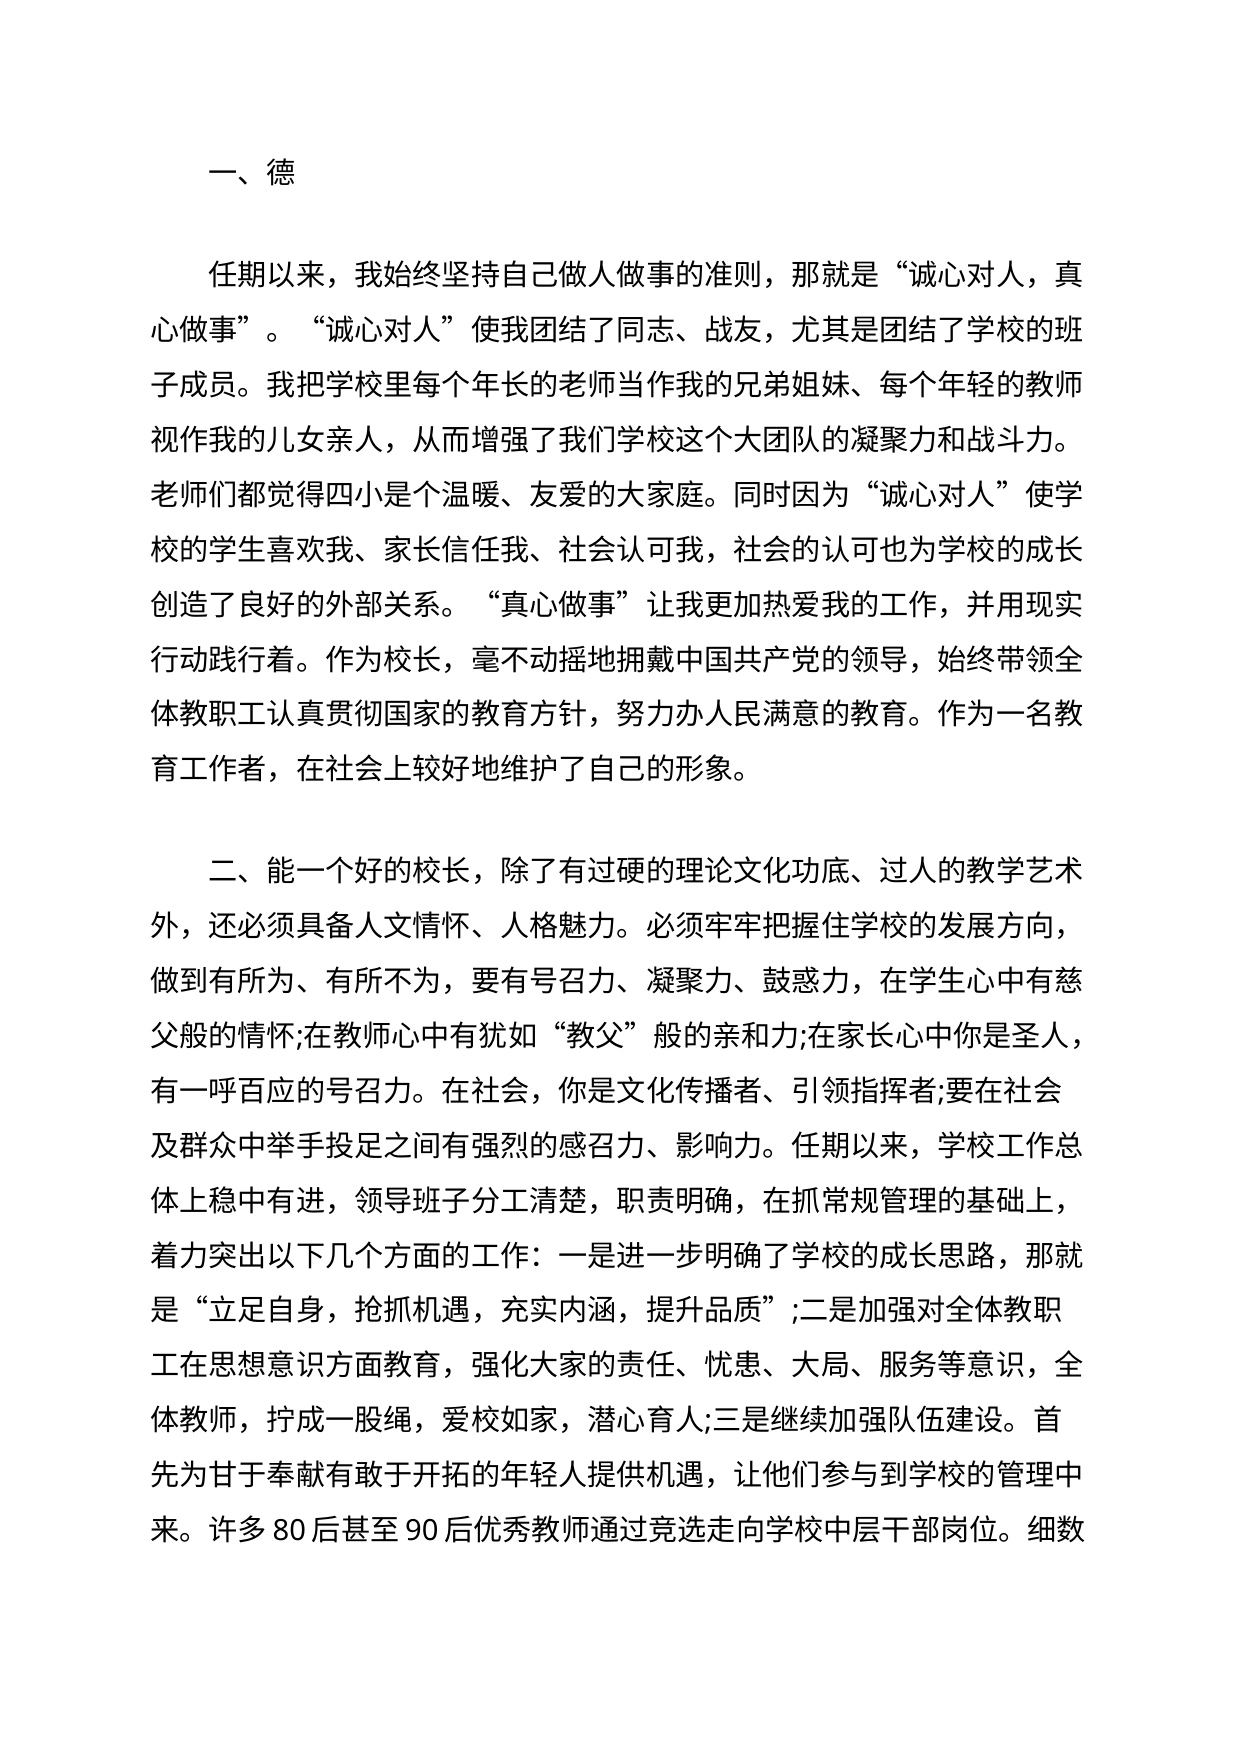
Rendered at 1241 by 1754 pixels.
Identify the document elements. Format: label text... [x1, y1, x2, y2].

text 一、德 [150, 150, 1090, 192]
text 任期以来，我始终坚持自己做人做事的准则，那就是“诚心对人，真心做事”。“诚心对人”使我团结了同志、战友，尤其是团结了学校的班子成员。我把学校里每个年长的老师当作我的兄弟姐妹、每个年轻的教师视作我的儿女亲人，从而增强了我们学校这个大团队的凝聚力和战斗力。老师们都觉得四小是个温暖、友爱的大家庭。同时因为“诚心对人”使学校的学生喜欢我、家长信任我、社会认可我，社会的认可也为学校的成长创造了良好的外部关系。“真心做事”让我更加热爱我的工作，并用现实行动践行着。作为校长，毫不动摇地拥戴中国共产党的领导，始终带领全体教职工认真贯彻国家的教育方针，努力办人民满意的教育。作为一名教育工作者，在社会上较好地维护了自己的形象。 [150, 252, 1090, 788]
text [150, 848, 1090, 1549]
